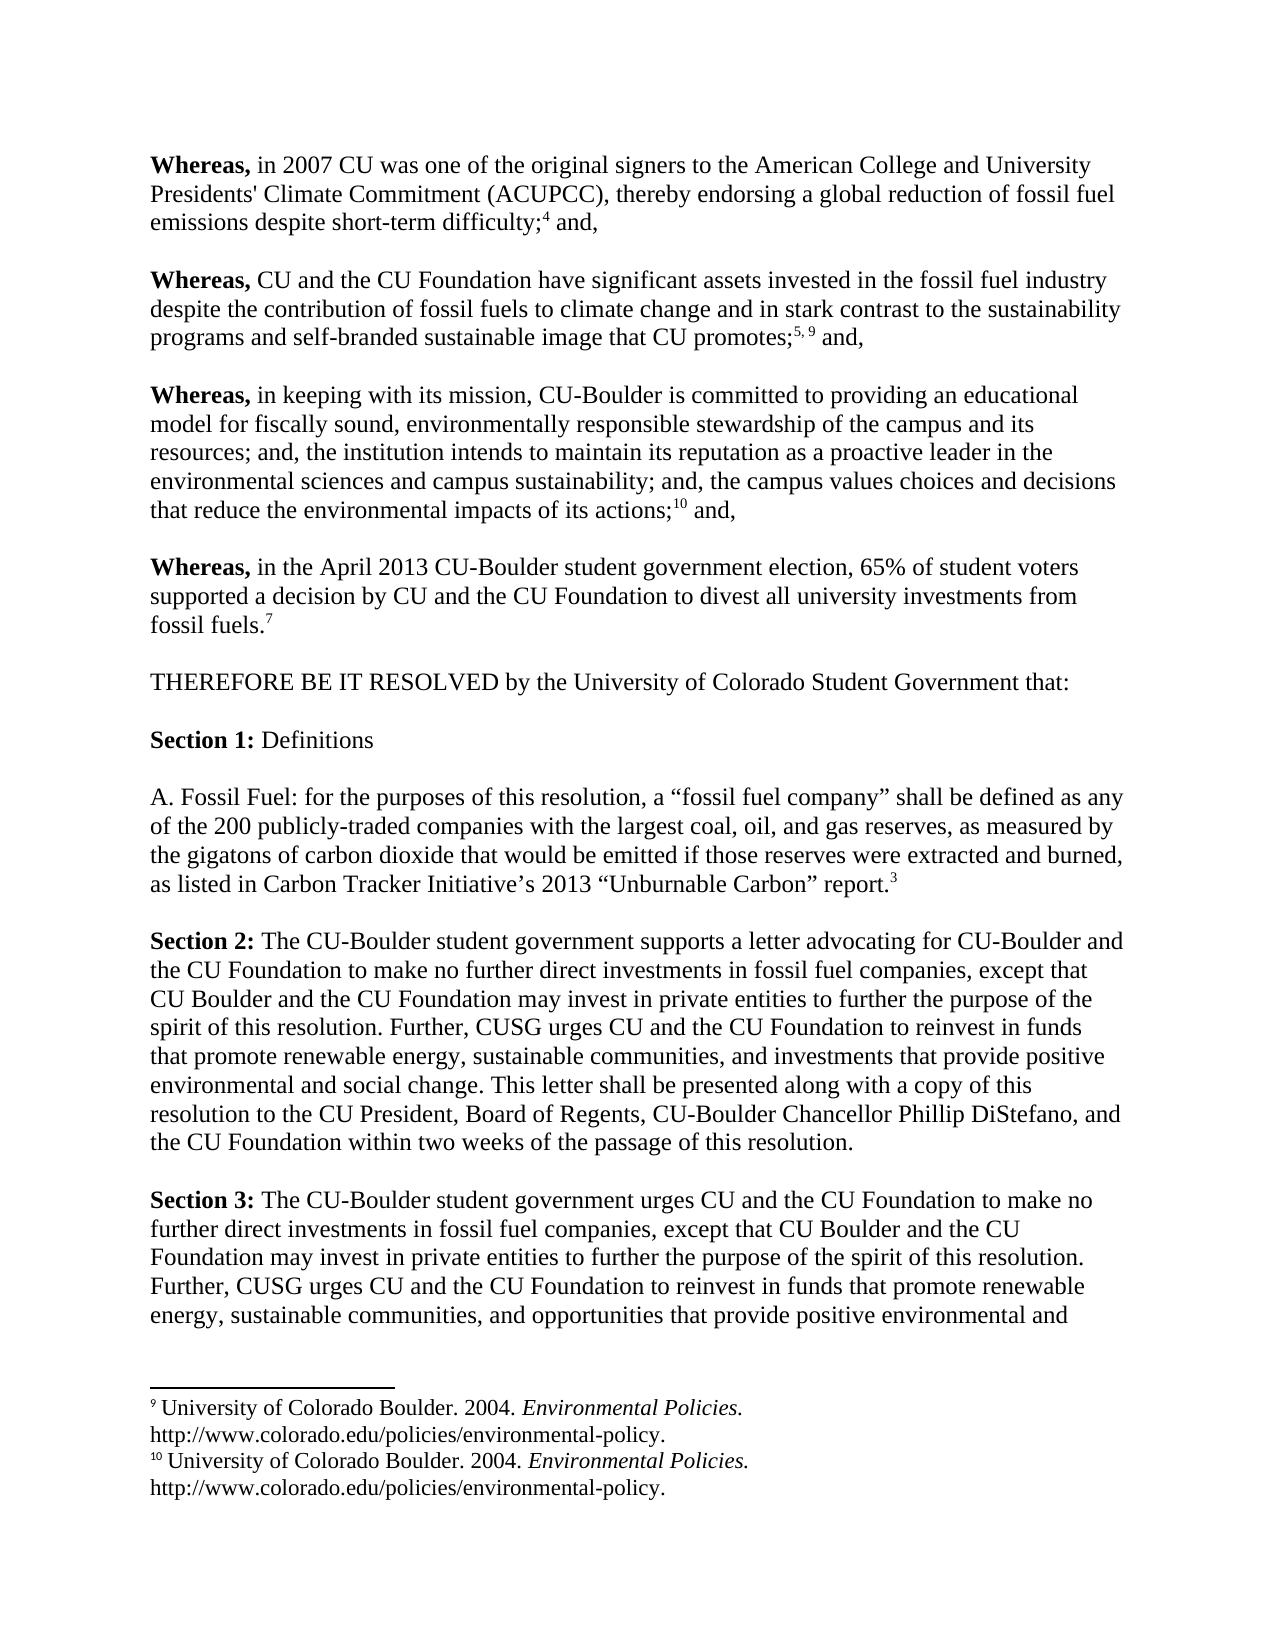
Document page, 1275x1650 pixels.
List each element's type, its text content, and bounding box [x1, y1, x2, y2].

text Section 2: The CU-Boulder student government supports a letter advocating for CU-Boulder and the CU Foundation to make no further direct investments in fossil fuel companies, except that CU Boulder and the CU Foundation may invest in private entities to further the purpose of the spirit of this resolution. Further, CUSG urges CU and the CU Foundation to reinvest in funds that promote renewable energy, sustainable communities, and investments that provide positive environmental and social change. This letter shall be presented along with a copy of this resolution to the CU President, Board of Regents, CU-Boulder Chancellor Phillip DiStefano, and the CU Foundation within two weeks of the passage of this resolution. [150, 926, 1125, 1156]
text Whereas, in the April 2013 CU-Boulder student government election, 65% of student voters supported a decision by CU and the CU Foundation to divest all university investments from fossil fuels.7 [150, 552, 1125, 639]
text A. Fossil Fuel: for the purposes of this resolution, a “fossil fuel company” shall be defined as any of the 200 publicly-traded companies with the largest coal, oil, and gas reserves, as measured by the gigatons of carbon dioxide that would be emitted if those reserves were extracted and burned, as listed in Carbon Tracker Initiative’s 2013 “Unburnable Carbon” report.3 [150, 782, 1125, 897]
text Whereas, in keeping with its mission, CU-Boulder is committed to providing an educational model for fiscally sound, environmentally responsible stewardship of the campus and its resources; and, the institution intends to maintain its reputation as a proactive leader in the environmental sciences and campus sustainability; and, the campus values choices and decisions that reduce the environmental impacts of its actions; and, [150, 380, 1125, 524]
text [150, 1185, 1125, 1329]
text THEREFORE BE IT RESOLVED by the University of Colorado Student Government that: [150, 667, 1125, 696]
text Whereas, in 2007 CU was one of the original signers to the American College and University Presidents' Climate Commitment (ACUPCC), thereby endorsing a global reduction of fossil fuel emissions despite short-term difficulty;4 and, [150, 150, 1125, 236]
text Whereas, CU and the CU Foundation have significant assets invested in the fossil fuel industry despite the contribution of fossil fuels to climate change and in stark contrast to the sustainability programs and self-branded sustainable image that CU promotes;5, and, [150, 265, 1125, 351]
text Section 1: Definitions [150, 725, 1125, 754]
